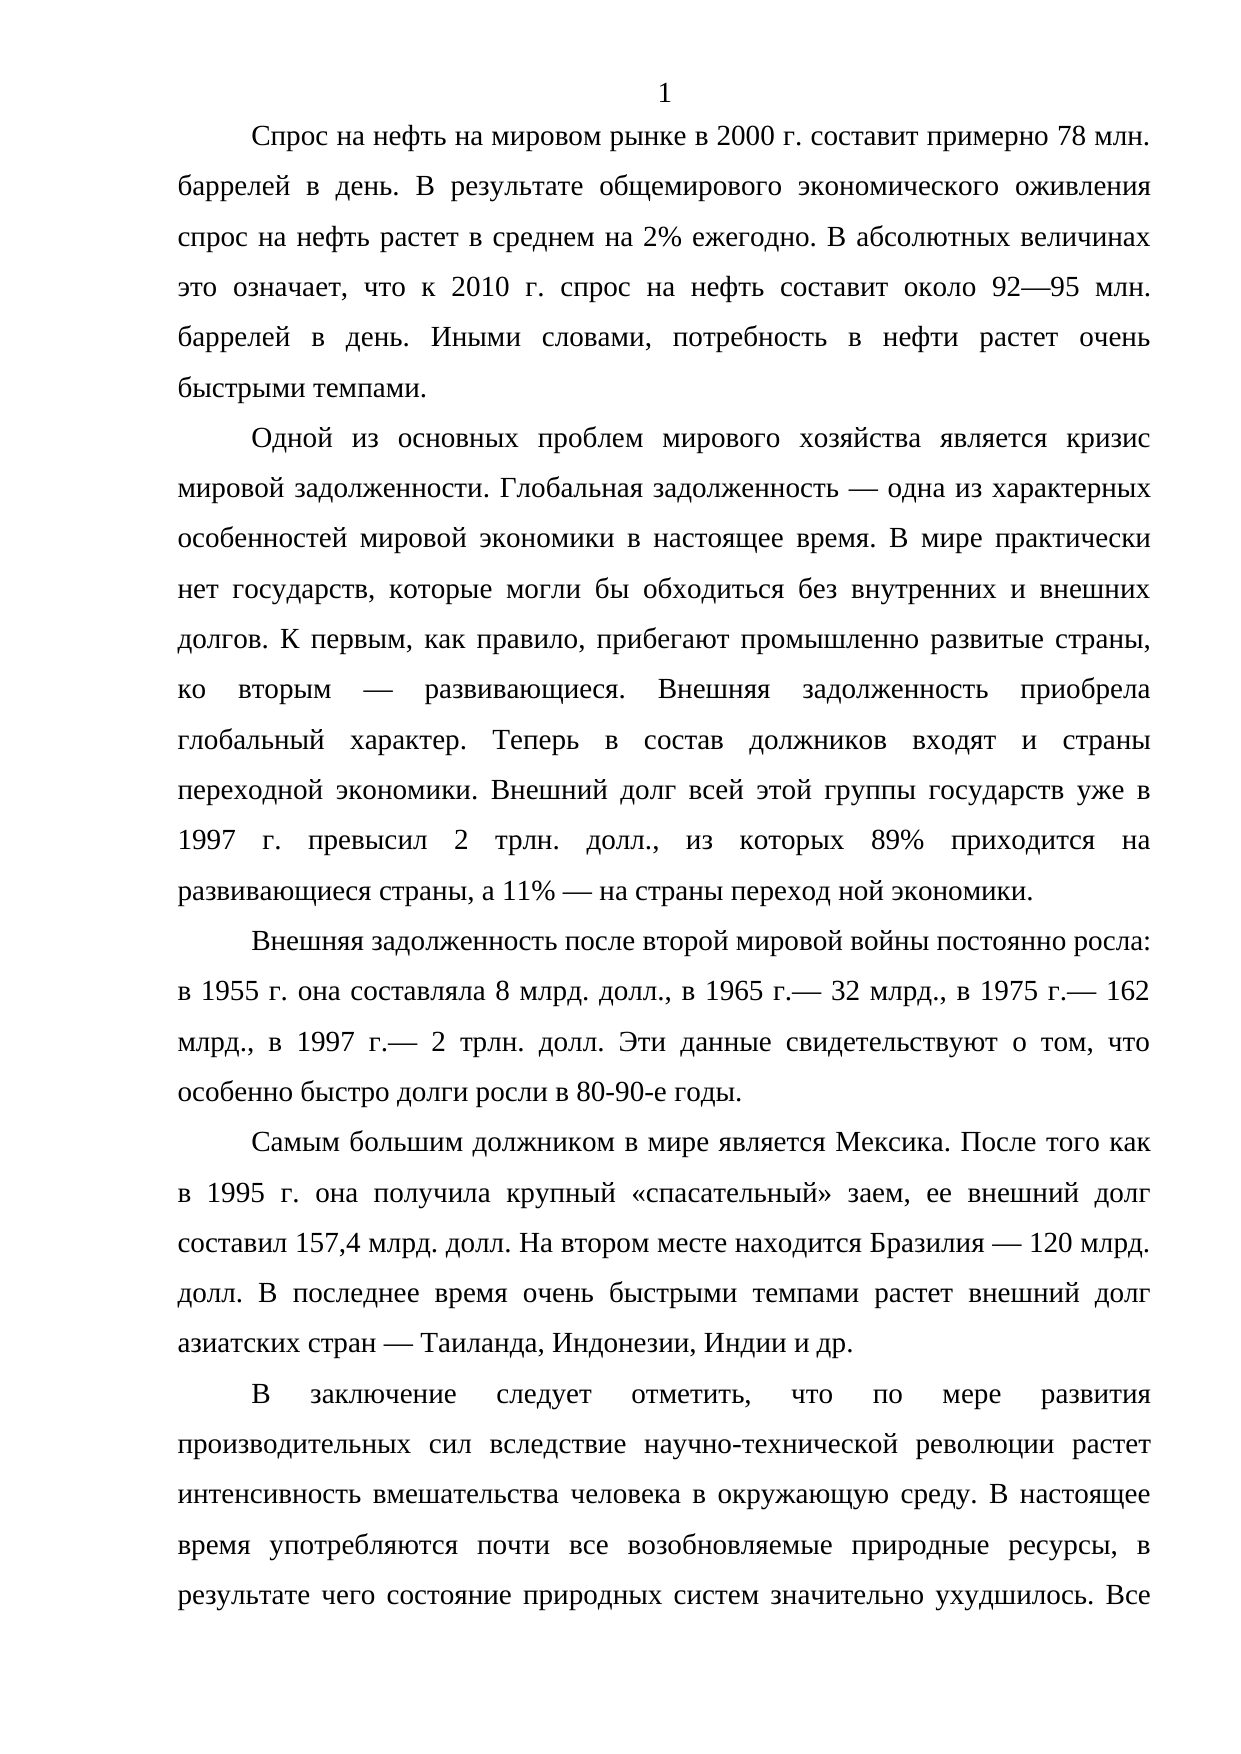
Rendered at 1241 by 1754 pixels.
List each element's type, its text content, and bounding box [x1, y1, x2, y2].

text Самым большим должником в мире является Мексика. После того как в 1995 г. она получила крупный «спасательный» заем, ее внешний долг составил 157,4 млрд. долл. На втором месте находится Бразилия — 120 млрд. долл. В последнее время очень быстрыми темпами растет внешний долг азиатских стран — Таиланда, Индонезии, Индии и др. [177, 1124, 1152, 1359]
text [177, 1376, 1152, 1611]
text Одной из основных проблем мирового хозяйства является кризис мировой задолженности. Глобальная задолженность — одна из характерных особенностей мировой экономики в настоящее время. В мире практически нет государств, которые могли бы обходиться без внутренних и внешних долгов. К первым, как правило, прибегают промышленно развитые страны, ко вторым — развивающиеся. Внешняя задолженность приобрела глобальный характер. Теперь в состав должников входят и страны переходной экономики. Внешний долг всей этой группы государств уже в 1997 г. превысил 2 трлн. долл., из которых 89% приходится на развивающиеся страны, а 11% — на страны переход ной экономики. [177, 420, 1152, 906]
text Спрос на нефть на мировом рынке в 2000 г. составит примерно 78 млн. баррелей в день. В результате общемирового экономического оживления спрос на нефть растет в среднем на 2% ежегодно. В абсолютных величинах это означает, что к 2010 г. спрос на нефть составит около 92—95 млн. баррелей в день. Иными словами, потребность в нефти растет очень быстрыми темпами. [177, 118, 1152, 403]
text Внешняя задолженность после второй мировой войны постоянно росла: в 1955 г. она составляла 8 млрд. долл., в 1965 г.— 32 млрд., в 1975 г.— 162 млрд., в 1997 г.— 2 трлн. долл. Эти данные свидетельствуют о том, что особенно быстро долги росли в 80-90-е годы. [177, 923, 1152, 1108]
